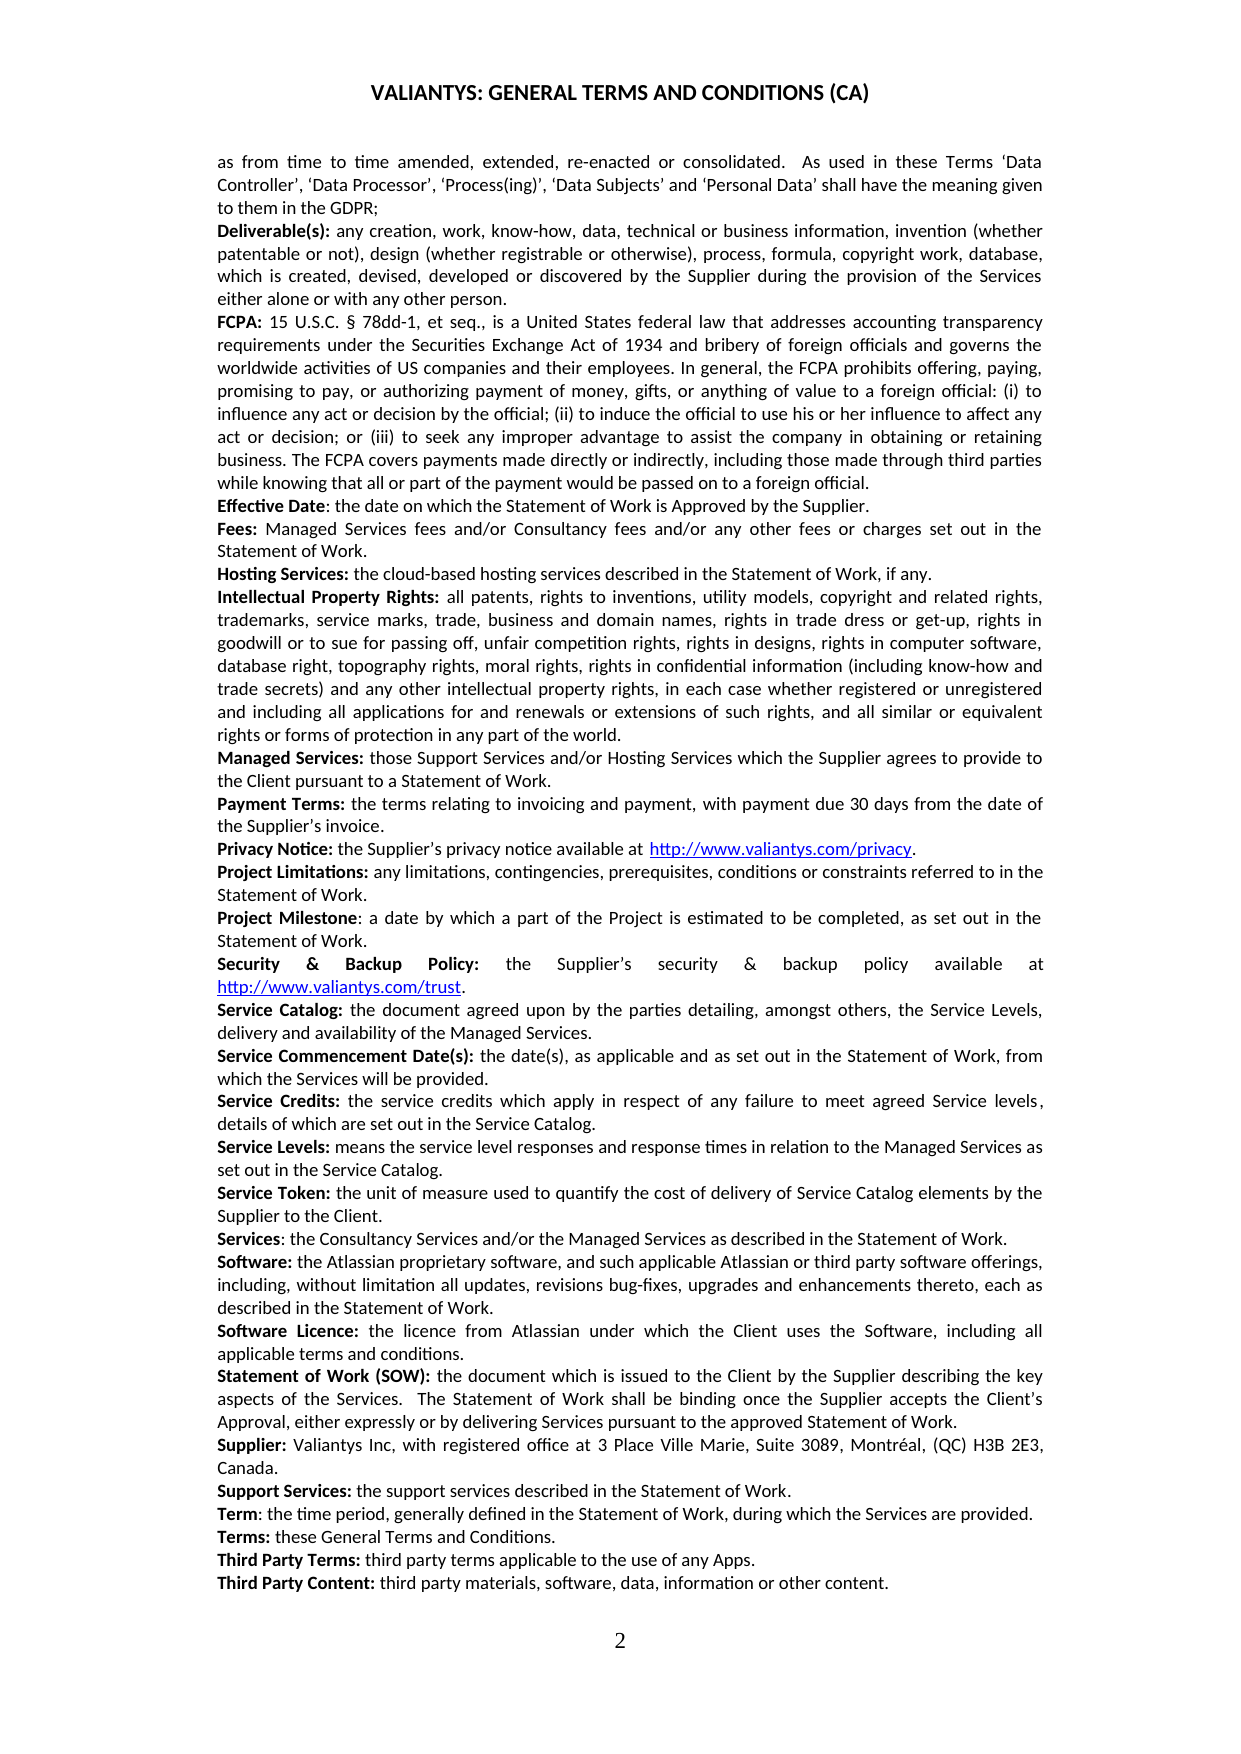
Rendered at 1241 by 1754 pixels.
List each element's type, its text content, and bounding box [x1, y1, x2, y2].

subtitle Service Credits: the service credits which apply in respect of any failure to meet agreed Service levels, details of which are set out in the Service Catalog. [217, 1089, 1044, 1135]
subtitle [217, 150, 1044, 219]
subtitle Project Milestone: a date by which a part of the Project is estimated to be completed, as set out in the Statement of Work. [217, 906, 1044, 952]
subtitle Terms: these General Terms and Conditions. [217, 1525, 1044, 1548]
subtitle Effective Date: the date on which the Statement of Work is Approved by the Supplier. [217, 494, 1044, 517]
subtitle Third Party Terms: third party terms applicable to the use of any Apps. [217, 1548, 1044, 1571]
subtitle Intellectual Property Rights: all patents, rights to inventions, utility models, copyright and related rights, trademarks, service marks, trade, business and domain names, rights in trade dress or get-up, rights in goodwill or to sue for passing off, unfair competition rights, rights in designs, rights in computer software, database right, topography rights, moral rights, rights in confidential information (including know-how and trade secrets) and any other intellectual property rights, in each case whether registered or unregistered and including all applications for and renewals or extensions of such rights, and all similar or equivalent rights or forms of protection in any part of the world. [217, 585, 1044, 746]
subtitle Payment Terms: the terms relating to invoicing and payment, with payment due 30 days from the date of the Supplier’s invoice. [217, 792, 1044, 837]
subtitle Software Licence: the licence from Atlassian under which the Client uses the Software, including all applicable terms and conditions. [217, 1319, 1044, 1364]
subtitle Deliverable(s): any creation, work, know-how, data, technical or business information, invention (whether patentable or not), design (whether registrable or otherwise), process, formula, copyright work, database, which is created, devised, developed or discovered by the Supplier during the provision of the Services either alone or with any other person. [217, 219, 1044, 310]
subtitle Statement of Work (SOW): the document which is issued to the Client by the Supplier describing the key aspects of the Services. The Statement of Work shall be binding once the Supplier accepts the Client’s Approval, either expressly or by delivering Services pursuant to the approved Statement of Work. [217, 1364, 1044, 1433]
subtitle Supplier: Valiantys Inc, with registered office at 3 Place Ville Marie, Suite 3089, Montréal, (QC) H3B 2E3, Canada. [217, 1433, 1044, 1479]
subtitle Support Services: the support services described in the Statement of Work. [217, 1479, 1044, 1502]
subtitle Managed Services: those Support Services and/or Hosting Services which the Supplier agrees to provide to the Client pursuant to a Statement of Work. [217, 746, 1044, 792]
subtitle Project Limitations: any limitations, contingencies, prerequisites, conditions or constraints referred to in the Statement of Work. [217, 860, 1044, 906]
subtitle Service Levels: means the service level responses and response times in relation to the Managed Services as set out in the Service Catalog. [217, 1135, 1044, 1181]
subtitle Service Token: the unit of measure used to quantify the cost of delivery of Service Catalog elements by the Supplier to the Client. [217, 1181, 1044, 1227]
subtitle Hosting Services: the cloud-based hosting services described in the Statement of Work, if any. [217, 562, 1044, 585]
subtitle Service Catalog: the document agreed upon by the parties detailing, amongst others, the Service Levels, delivery and availability of the Managed Services. [217, 998, 1044, 1044]
subtitle Term: the time period, generally defined in the Statement of Work, during which the Services are provided. [217, 1502, 1044, 1525]
subtitle Services: the Consultancy Services and/or the Managed Services as described in the Statement of Work. [217, 1227, 1044, 1250]
subtitle Service Commencement Date(s): the date(s), as applicable and as set out in the Statement of Work, from which the Services will be provided. [217, 1044, 1044, 1089]
subtitle Third Party Content: third party materials, software, data, information or other content. [217, 1571, 1044, 1594]
subtitle FCPA: 15 U.S.C. § 78dd-1, et seq., is a United States federal law that addresses accounting transparency requirements under the Securities Exchange Act of 1934 and bribery of foreign officials and governs the worldwide activities of US companies and their employees. In general, the FCPA prohibits offering, paying, promising to pay, or authorizing payment of money, gifts, or anything of value to a foreign official: (i) to influence any act or decision by the official; (ii) to induce the official to use his or her influence to affect any act or decision; or (iii) to seek any improper advantage to assist the company in obtaining or retaining business. The FCPA covers payments made directly or indirectly, including those made through third parties while knowing that all or part of the payment would be passed on to a foreign official. [217, 310, 1044, 494]
subtitle Fees: Managed Services fees and/or Consultancy fees and/or any other fees or charges set out in the Statement of Work. [217, 517, 1044, 562]
subtitle Software: the Atlassian proprietary software, and such applicable Atlassian or third party software offerings, including, without limitation all updates, revisions bug-fixes, upgrades and enhancements thereto, each as described in the Statement of Work. [217, 1250, 1044, 1319]
subtitle Privacy Notice: the Supplier’s privacy notice available at http://www.valiantys.com/privacy. [217, 837, 1044, 860]
subtitle Security & Backup Policy: the Supplier’s security & backup policy available at http://www.valiantys.com/trust. [217, 952, 1044, 998]
